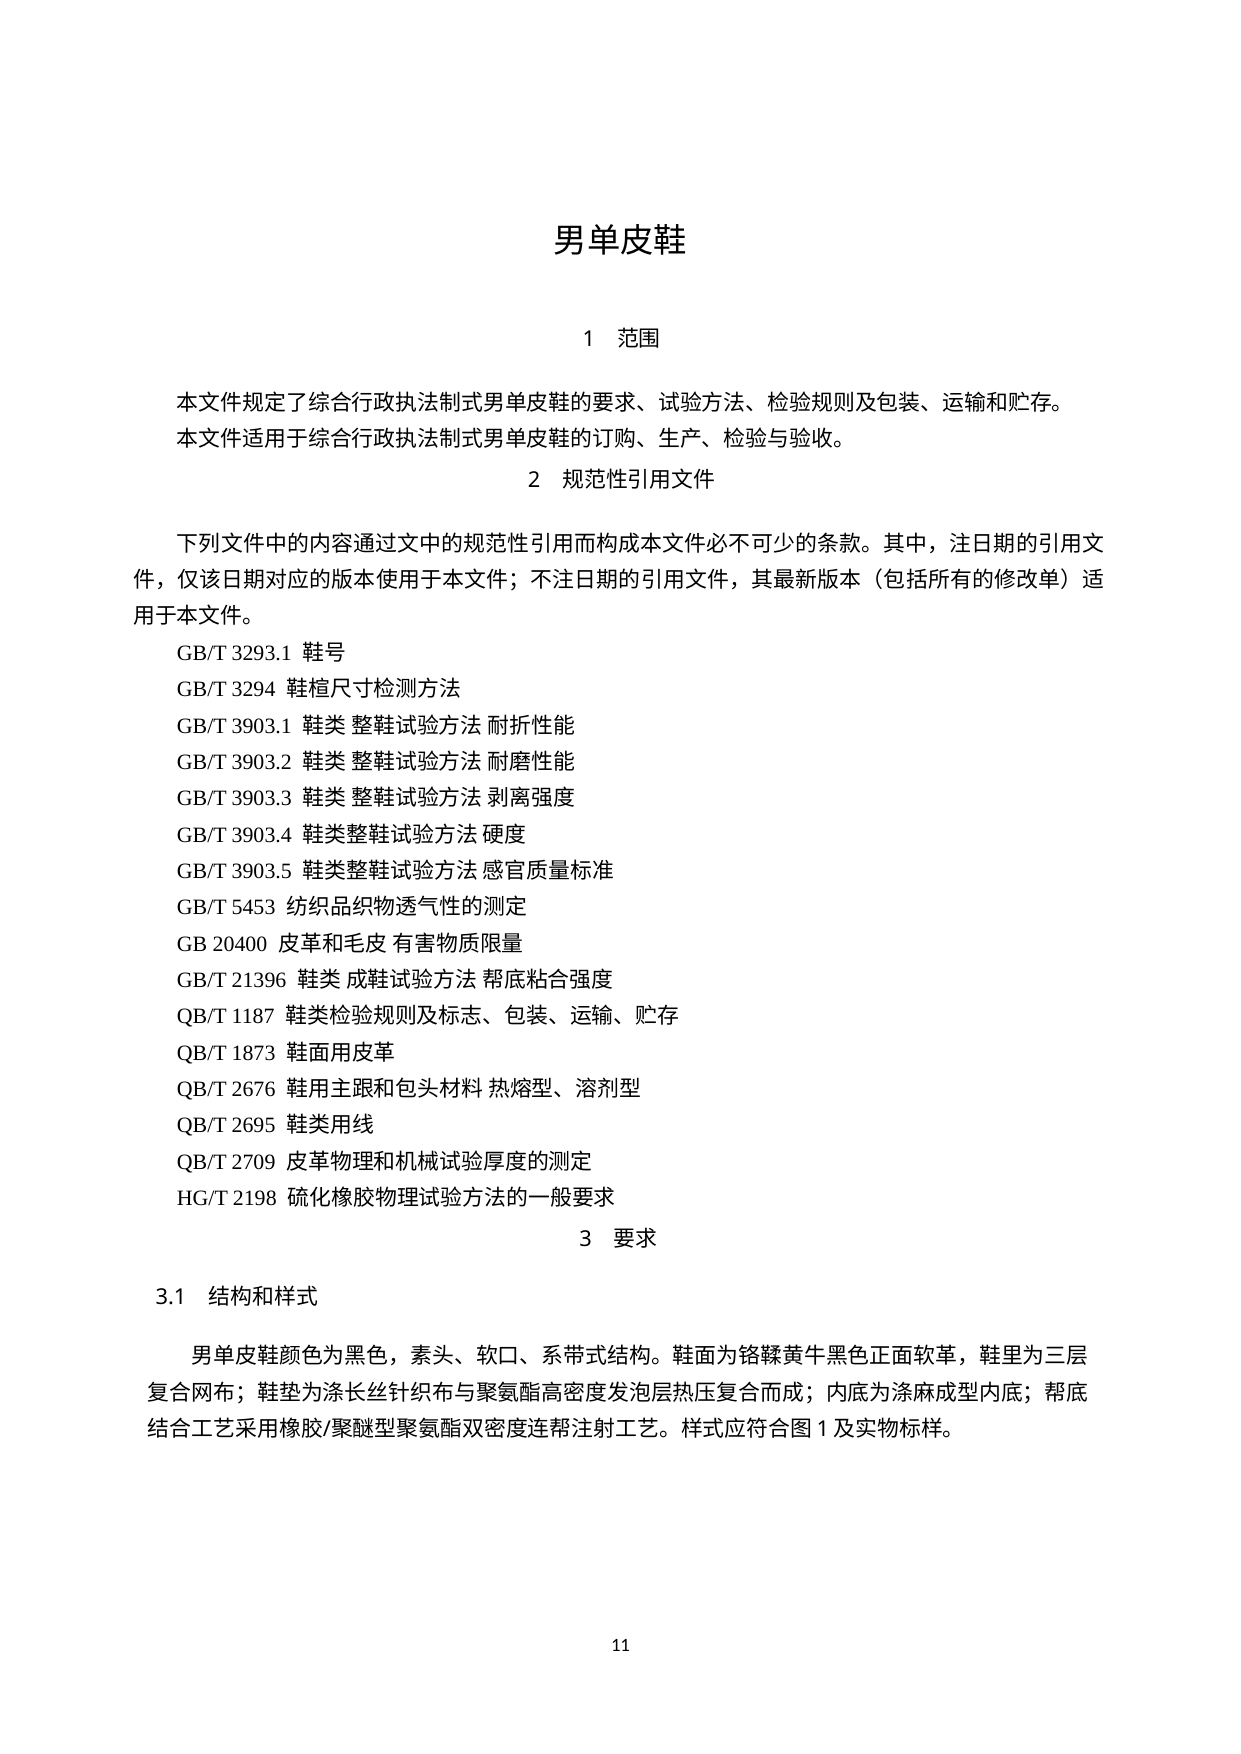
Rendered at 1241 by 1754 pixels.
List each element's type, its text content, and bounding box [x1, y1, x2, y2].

subtitle 结构和样式 [155, 1285, 1107, 1317]
text QB/T 1187 鞋类检验规则及标志、包装、运输、贮存 [133, 998, 1107, 1030]
text QB/T 1873 鞋面用皮革 [133, 1035, 1107, 1066]
text 本文件适用于综合行政执法制式男单皮鞋的订购、生产、检验与验收。 [133, 421, 1107, 453]
subtitle 规范性引用文件 [162, 462, 1080, 493]
text HG/T 2198 硫化橡胶物理试验方法的一般要求 [133, 1180, 1107, 1212]
text QB/T 2695 鞋类用线 [133, 1107, 1107, 1139]
subtitle 范围 [162, 321, 1080, 352]
text GB 20400 皮革和毛皮 有害物质限量 [133, 926, 1107, 957]
text 男单皮鞋颜色为黑色，素头、软口、系带式结构。鞋面为铬鞣黄牛黑色正面软革，鞋里为三层复合网布；鞋垫为涤长丝针织布与聚氨酯高密度发泡层热压复合而成；内底为涤麻成型内底；帮底结合工艺采用橡胶/聚醚型聚氨酯双密度连帮注射工艺。样式应符合图1及实物标样。 [148, 1344, 1107, 1448]
text QB/T 2676 鞋用主跟和包头材料 热熔型、溶剂型 [133, 1071, 1107, 1103]
subtitle 要求 [154, 1221, 1080, 1252]
text GB/T 3903.5 鞋类整鞋试验方法 感官质量标准 [133, 853, 1107, 885]
text GB/T 21396 鞋类 成鞋试验方法 帮底粘合强度 [133, 962, 1107, 994]
text 本文件规定了综合行政执法制式男单皮鞋的要求、试验方法、检验规则及包装、运输和贮存。 [133, 385, 1107, 417]
text GB/T 3903.1 鞋类 整鞋试验方法 耐折性能 [133, 708, 1107, 739]
text 下列文件中的内容通过文中的规范性引用而构成本文件必不可少的条款。其中，注日期的引用文件，仅该日期对应的版本使用于本文件；不注日期的引用文件，其最新版本（包括所有的修改单）适用于本文件。 [133, 526, 1107, 630]
text 男单皮鞋 [133, 214, 1107, 262]
text GB/T 3903.3 鞋类 整鞋试验方法 剥离强度 [133, 780, 1107, 812]
text QB/T 2709 皮革物理和机械试验厚度的测定 [133, 1144, 1107, 1176]
text GB/T 3903.2 鞋类 整鞋试验方法 耐磨性能 [133, 744, 1107, 776]
text GB/T 3294 鞋楦尺寸检测方法 [133, 671, 1107, 703]
text GB/T 3903.4 鞋类整鞋试验方法 硬度 [133, 817, 1107, 848]
text GB/T 5453 纺织品织物透气性的测定 [133, 889, 1107, 921]
text GB/T 3293.1 鞋号 [133, 635, 1107, 667]
